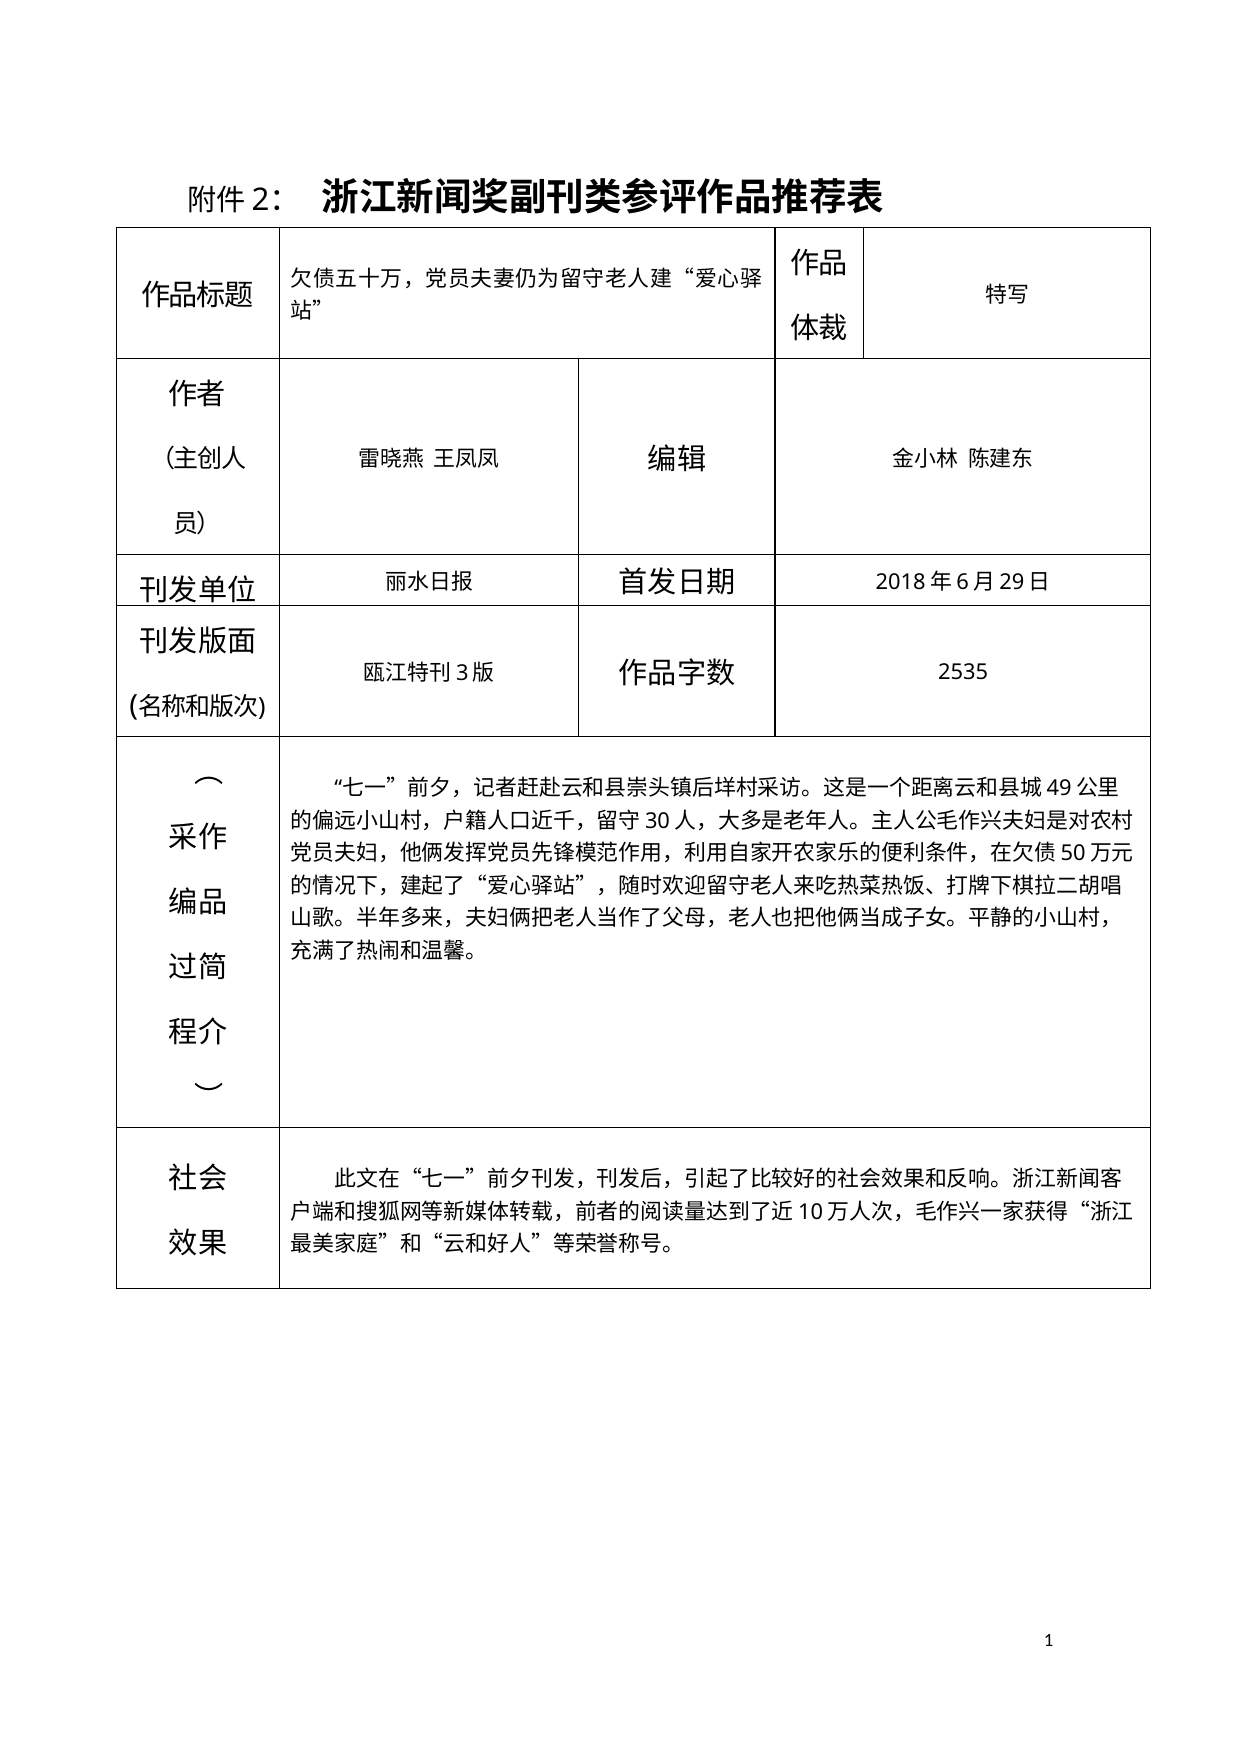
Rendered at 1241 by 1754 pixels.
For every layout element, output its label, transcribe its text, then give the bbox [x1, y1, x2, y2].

table_cell “七一”前夕，记者赶赴云和县崇头镇后垟村采访。这是一个距离云和县城的偏远小山村，户籍人口近千，留守30人，大多是老年人。主人公毛作兴夫妇是对农村党员夫妇，他俩发挥党员先锋模范作用，利用自家开农家乐的便利条件，在欠债50万元的情况下，建起了“爱心驿站”，随时欢迎留守老人来吃热菜热饭、打牌下棋拉二胡唱山歌。半年多来，夫妇俩把老人当作了父母，老人也把他俩当成子女。平静的小山村，充满了热闹和温馨。 [280, 737, 1150, 1127]
table_cell ︵ 采作 编品 过简 程介 ︶ [117, 737, 279, 1127]
table_header 作品标题 [117, 228, 279, 358]
table_cell 作者 （主创人员） [117, 359, 279, 554]
table_header 特写 [864, 228, 1150, 358]
table_cell 刊发版面(名称和版次) [117, 606, 279, 736]
table_cell 金小林 陈建东 [776, 359, 1150, 554]
table_cell 社会 效果 [117, 1128, 279, 1288]
table_cell 刊发单位 [117, 555, 279, 605]
table_header 作品体裁 [776, 228, 863, 358]
text 附件2： 浙江新闻奖副刊类参评作品推荐表 [187, 162, 1053, 227]
table_cell 2535 [776, 606, 1150, 736]
table_cell 编辑 [579, 359, 774, 554]
table_cell 作品字数 [579, 606, 774, 736]
table_header 欠债五十万，党员夫妻仍为留守老人建“爱心驿站” [280, 228, 774, 358]
table_cell 此文在“七一”前夕刊发，刊发后，引起了比较好的社会效果和反响。浙江新闻客户端和搜狐网等新媒体转载，前者的阅读量达到了近10万人次，毛作兴一家获得“浙江最美家庭”和“云和好人”等荣誉称号。 [280, 1128, 1150, 1288]
table_cell 雷晓燕 王凤凤 [280, 359, 578, 554]
table_cell [776, 555, 1150, 605]
table_cell 瓯江特刊 3版 [280, 606, 578, 736]
table_cell 首发日期 [579, 555, 774, 605]
table_cell 丽水日报 [280, 555, 578, 605]
